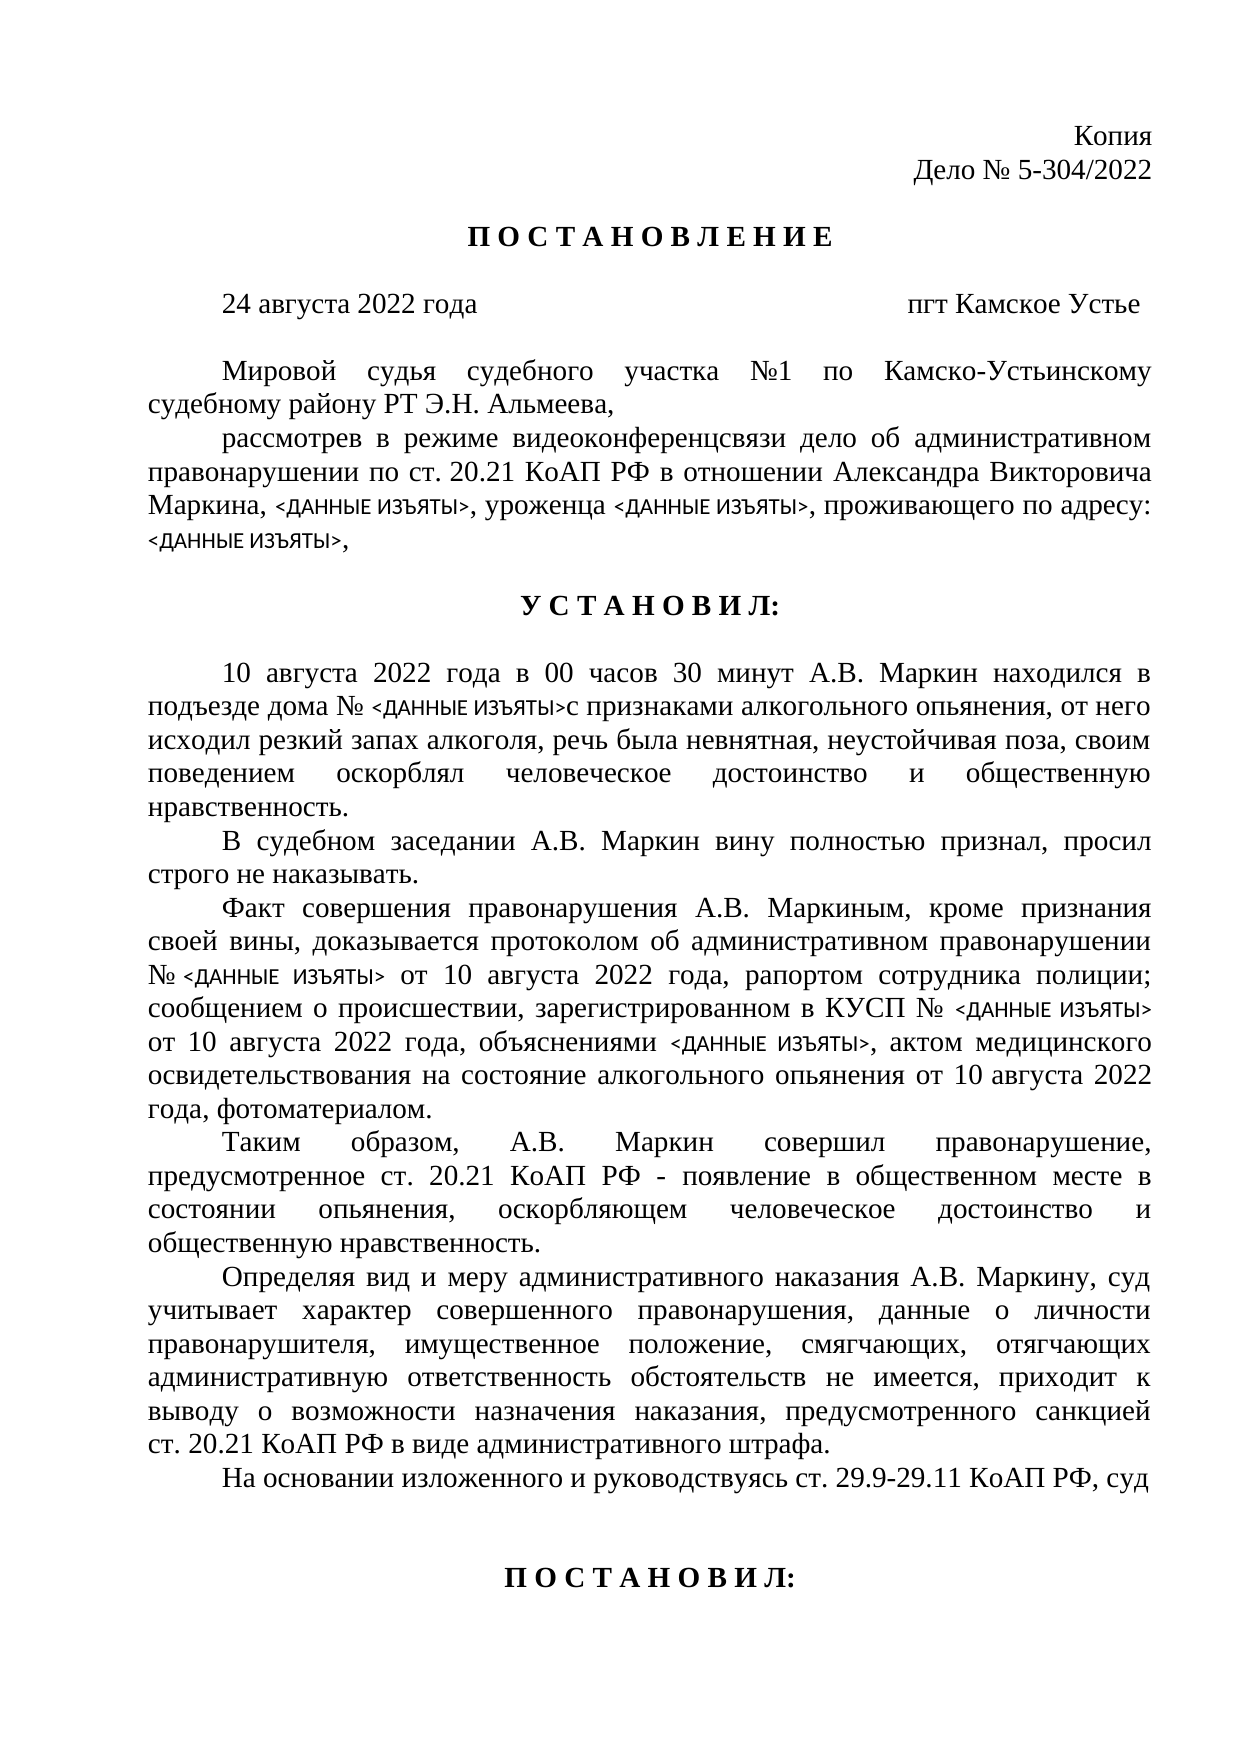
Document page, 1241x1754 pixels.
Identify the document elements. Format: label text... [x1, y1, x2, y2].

text Дело № 5-304/2022 [148, 152, 1152, 185]
text На основании изложенного и руководствуясь ст. 29.9-29.11 КоАП РФ, суд [148, 1460, 1152, 1493]
text 24 августа 2022 года пгт Камское Устье [148, 286, 1152, 319]
text П О С Т А Н О В Л Е Н И Е [148, 219, 1152, 252]
text У С Т А Н О В И Л: [148, 588, 1152, 621]
text Мировой судья судебного участка №1 по Камско-Устьинскому судебному району РТ Э.Н. Альмеева, [148, 353, 1152, 420]
text Копия [148, 118, 1152, 152]
text В судебном заседании А.В. Маркин вину полностью признал, просил строго не наказывать. [148, 823, 1152, 890]
text П О С Т А Н О В И Л: [148, 1561, 1152, 1594]
text 10 августа 2022 года в 00 часов 30 минут А.В. Маркин находился в подъезде дома № <ДАННЫЕ ИЗЪЯТЫ>с признаками алкогольного опьянения, от него исходил резкий запах алкоголя, речь была невнятная, неустойчивая поза, своим поведением оскорблял человеческое достоинство и общественную нравственность. [148, 655, 1152, 823]
text Таким образом, А.В. Маркин совершил правонарушение, предусмотренное ст. 20.21 КоАП РФ - появление в общественном месте в состоянии опьянения, оскорбляющем человеческое достоинство и общественную нравственность. [148, 1124, 1152, 1259]
text Факт совершения правонарушения А.В. Маркиным, кроме признания своей вины, доказывается протоколом об административном правонарушении № <ДАННЫЕ ИЗЪЯТЫ> от 10 августа 2022 года, рапортом сотрудника полиции; сообщением о происшествии, зарегистрированном в КУСП № <ДАННЫЕ ИЗЪЯТЫ> от 10 августа 2022 года, объяснениями <ДАННЫЕ ИЗЪЯТЫ>, актом медицинского освидетельствования на состояние алкогольного опьянения от 10 августа 2022 года, фотоматериалом. [148, 890, 1152, 1124]
text Определяя вид и меру административного наказания А.В. Маркину, суд учитывает характер совершенного правонарушения, данные о личности правонарушителя, имущественное положение, смягчающих, отягчающих административную ответственность обстоятельств не имеется, приходит к выводу о возможности назначения наказания, предусмотренного санкцией ст. 20.21 КоАП РФ в виде административного штрафа. [148, 1259, 1152, 1460]
text рассмотрев в режиме видеоконференцсвязи дело об административном правонарушении по ст. 20.21 КоАП РФ в отношении Александра Викторовича Маркина, <ДАННЫЕ ИЗЪЯТЫ>, уроженца <ДАННЫЕ ИЗЪЯТЫ>, проживающего по адресу: <ДАННЫЕ ИЗЪЯТЫ>, [148, 420, 1152, 554]
